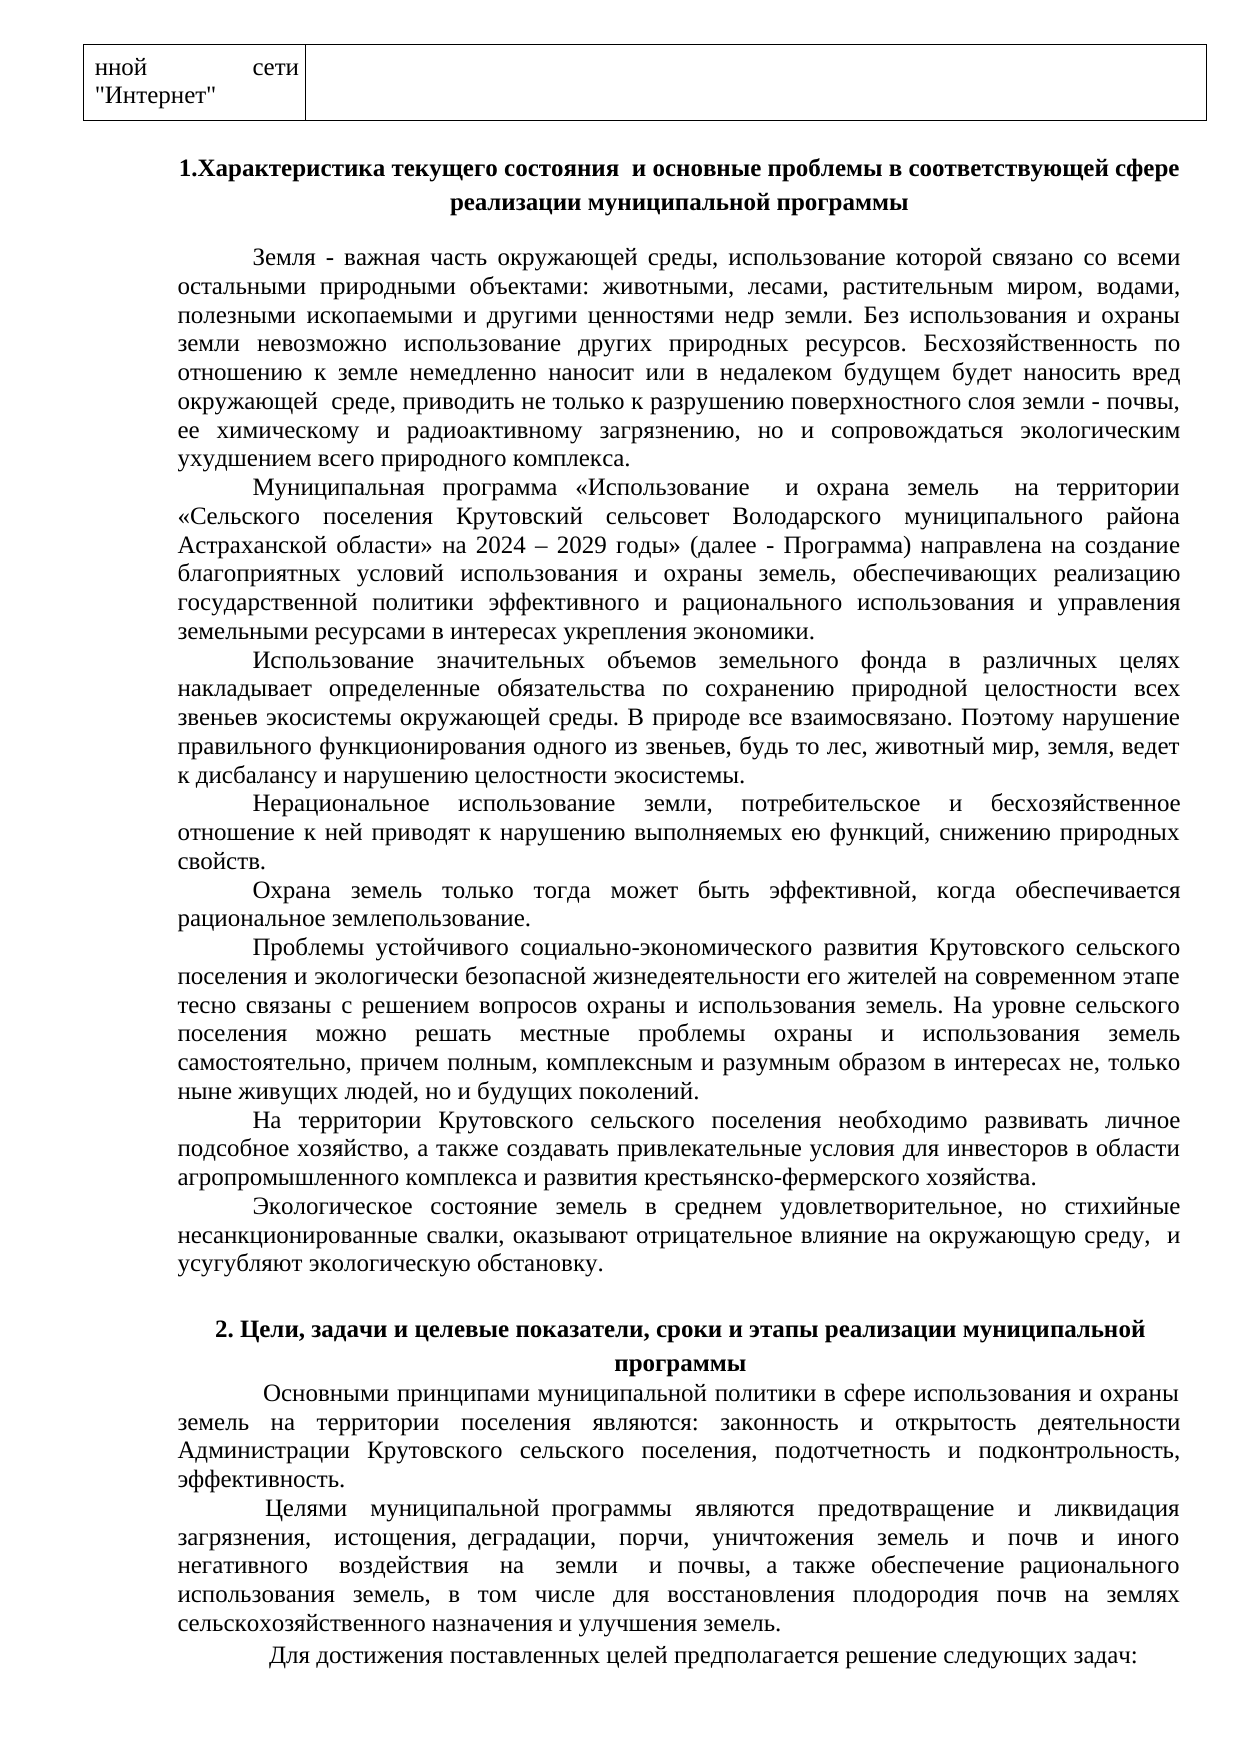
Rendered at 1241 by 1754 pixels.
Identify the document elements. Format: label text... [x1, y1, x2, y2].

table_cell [84, 45, 305, 120]
text Муниципальная программа «Использование и охрана земель на территории «Сельского поселения Крутовский сельсовет Володарского муниципального района Астраханской области» на 2024 – 2029 годы» (далее - Программа) направлена на создание благоприятных условий использования и охраны земель, обеспечивающих реализацию государственной политики эффективного и рационального использования и управления земельными ресурсами в интересах укрепления экономики. [177, 472, 1181, 645]
text Целями муниципальной программы являются предотвращение и ликвидация загрязнения, истощения, деградации, порчи, уничтожения земель и почв и иного негативного воздействия на земли и почвы, а также обеспечение рационального использования земель, в том числе для восстановления плодородия почв на землях сельскохозяйственного назначения и улучшения земель. [177, 1493, 1181, 1637]
text Для достижения поставленных целей предполагается решение следующих задач: [181, 1637, 1181, 1670]
text На территории Крутовского сельского поселения необходимо развивать личное подсобное хозяйство, а также создавать привлекательные условия для инвесторов в области агропромышленного комплекса и развития крестьянско-фермерского хозяйства. [177, 1105, 1181, 1191]
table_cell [306, 45, 1206, 120]
text 2. Цели, задачи и целевые показатели, сроки и этапы реализации муниципальной программы [179, 1311, 1181, 1378]
text Охрана земель только тогда может быть эффективной, когда обеспечивается рациональное землепользование. [177, 875, 1181, 932]
text Проблемы устойчивого социально-экономического развития Крутовского сельского поселения и экологически безопасной жизнедеятельности его жителей на современном этапе тесно связаны с решением вопросов охраны и использования земель. На уровне сельского поселения можно решать местные проблемы охраны и использования земель самостоятельно, причем полным, комплексным и разумным образом в интересах не, только ныне живущих людей, но и будущих поколений. [177, 932, 1181, 1105]
text 1.Характеристика текущего состояния и основные проблемы в соответствующей сфере реализации муниципальной программы [177, 150, 1181, 217]
text Экологическое состояние земель в среднем удовлетворительное, но стихийные несанкционированные свалки, оказывают отрицательное влияние на окружающую среду, и усугубляют экологическую обстановку. [177, 1191, 1181, 1277]
text Использование значительных объемов земельного фонда в различных целях накладывает определенные обязательства по сохранению природной целостности всех звеньев экосистемы окружающей среды. В природе все взаимосвязано. Поэтому нарушение правильного функционирования одного из звеньев, будь то лес, животный мир, земля, ведет к дисбалансу и нарушению целостности экосистемы. [177, 645, 1181, 788]
text Нерациональное использование земли, потребительское и бесхозяйственное отношение к ней приводят к нарушению выполняемых ею функций, снижению природных свойств. [177, 788, 1181, 875]
text Основными принципами муниципальной политики в сфере использования и охраны земель на территории поселения являются: законность и открытость деятельности Администрации Крутовского сельского поселения, подотчетность и подконтрольность, эффективность. [177, 1378, 1181, 1493]
text Земля - важная часть окружающей среды, использование которой связано со всеми остальными природными объектами: животными, лесами, растительным миром, водами, полезными ископаемыми и другими ценностями недр земли. Без использования и охраны земли невозможно использование других природных ресурсов. Бесхозяйственность по отношению к земле немедленно наносит или в недалеком будущем будет наносить вред окружающей среде, приводить не только к разрушению поверхностного слоя земли - почвы, ее химическому и радиоактивному загрязнению, но и сопровождаться экологическим ухудшением всего природного комплекса. [177, 242, 1181, 472]
